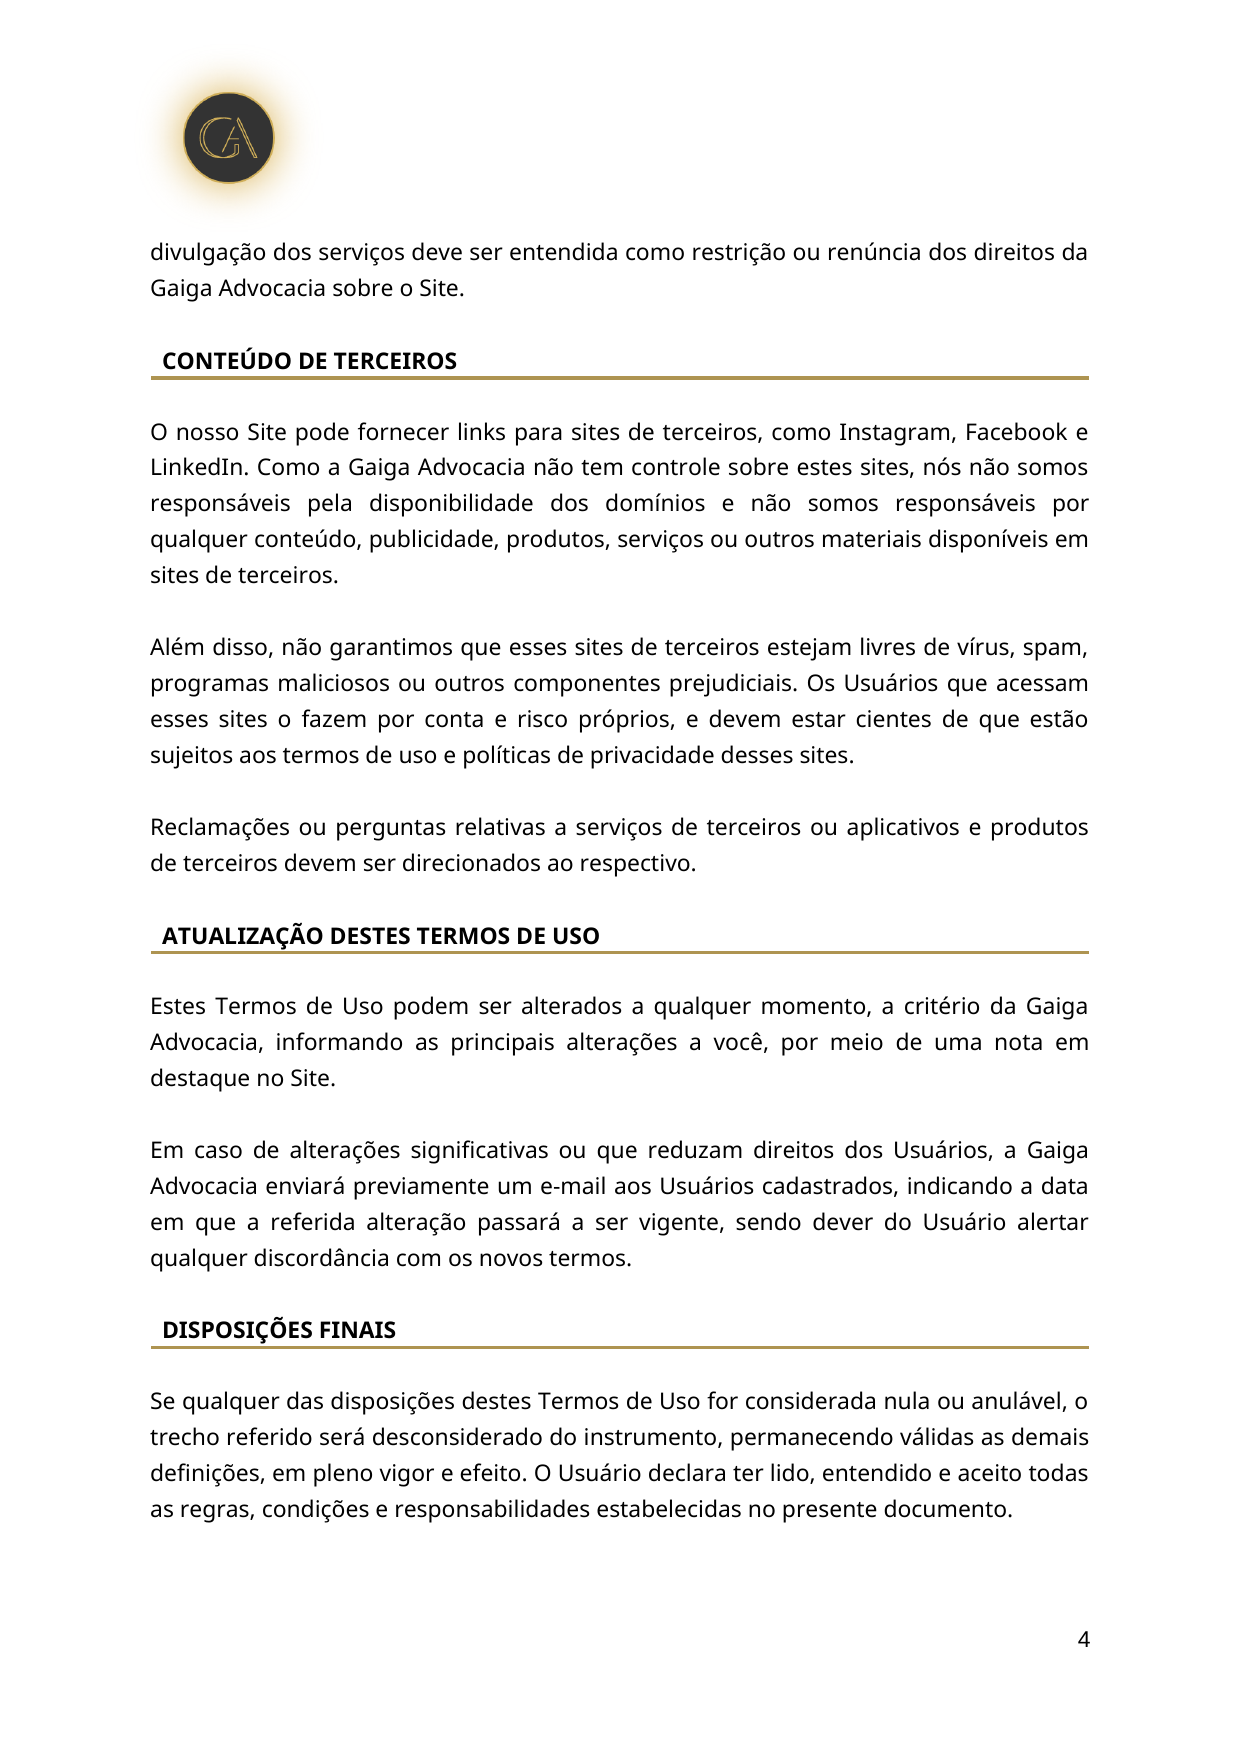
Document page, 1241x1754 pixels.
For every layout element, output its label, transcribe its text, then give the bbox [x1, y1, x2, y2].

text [150, 236, 1090, 303]
text Em caso de alterações significativas ou que reduzam direitos dos Usuários, a Gaiga Advocacia enviará previamente um e-mail aos Usuários cadastrados, indicando a data em que a referida alteração passará a ser vigente, sendo dever do Usuário alertar qualquer discordância com os novos termos. [150, 1134, 1090, 1273]
picture [118, 27, 339, 248]
table_header ATUALIZAÇÃO DESTES TERMOS DE USO [151, 920, 1089, 951]
text Estes Termos de Uso podem ser alterados a qualquer momento, a critério da Gaiga Advocacia, informando as principais alterações a você, por meio de uma nota em destaque no Site. [150, 990, 1090, 1093]
table_header CONTEÚDO DE TERCEIROS [151, 345, 1089, 376]
table_header DISPOSIÇÕES FINAIS [151, 1314, 1089, 1346]
text Se qualquer das disposições destes Termos de Uso for considerada nula ou anulável, o trecho referido será desconsiderado do instrumento, permanecendo válidas as demais definições, em pleno vigor e efeito. O Usuário declara ter lido, entendido e aceito todas as regras, condições e responsabilidades estabelecidas no presente documento. [150, 1385, 1090, 1524]
text O nosso Site pode fornecer links para sites de terceiros, como Instagram, Facebook e LinkedIn. Como a Gaiga Advocacia não tem controle sobre estes sites, nós não somos responsáveis pela disponibilidade dos domínios e não somos responsáveis por qualquer conteúdo, publicidade, produtos, serviços ou outros materiais disponíveis em sites de terceiros. [150, 415, 1090, 590]
text Além disso, não garantimos que esses sites de terceiros estejam livres de vírus, spam, programas maliciosos ou outros componentes prejudiciais. Os Usuários que acessam esses sites o fazem por conta e risco próprios, e devem estar cientes de que estão sujeitos aos termos de uso e políticas de privacidade desses sites. [150, 631, 1090, 770]
text Reclamações ou perguntas relativas a serviços de terceiros ou aplicativos e produtos de terceiros devem ser direcionados ao respectivo. [150, 811, 1090, 878]
